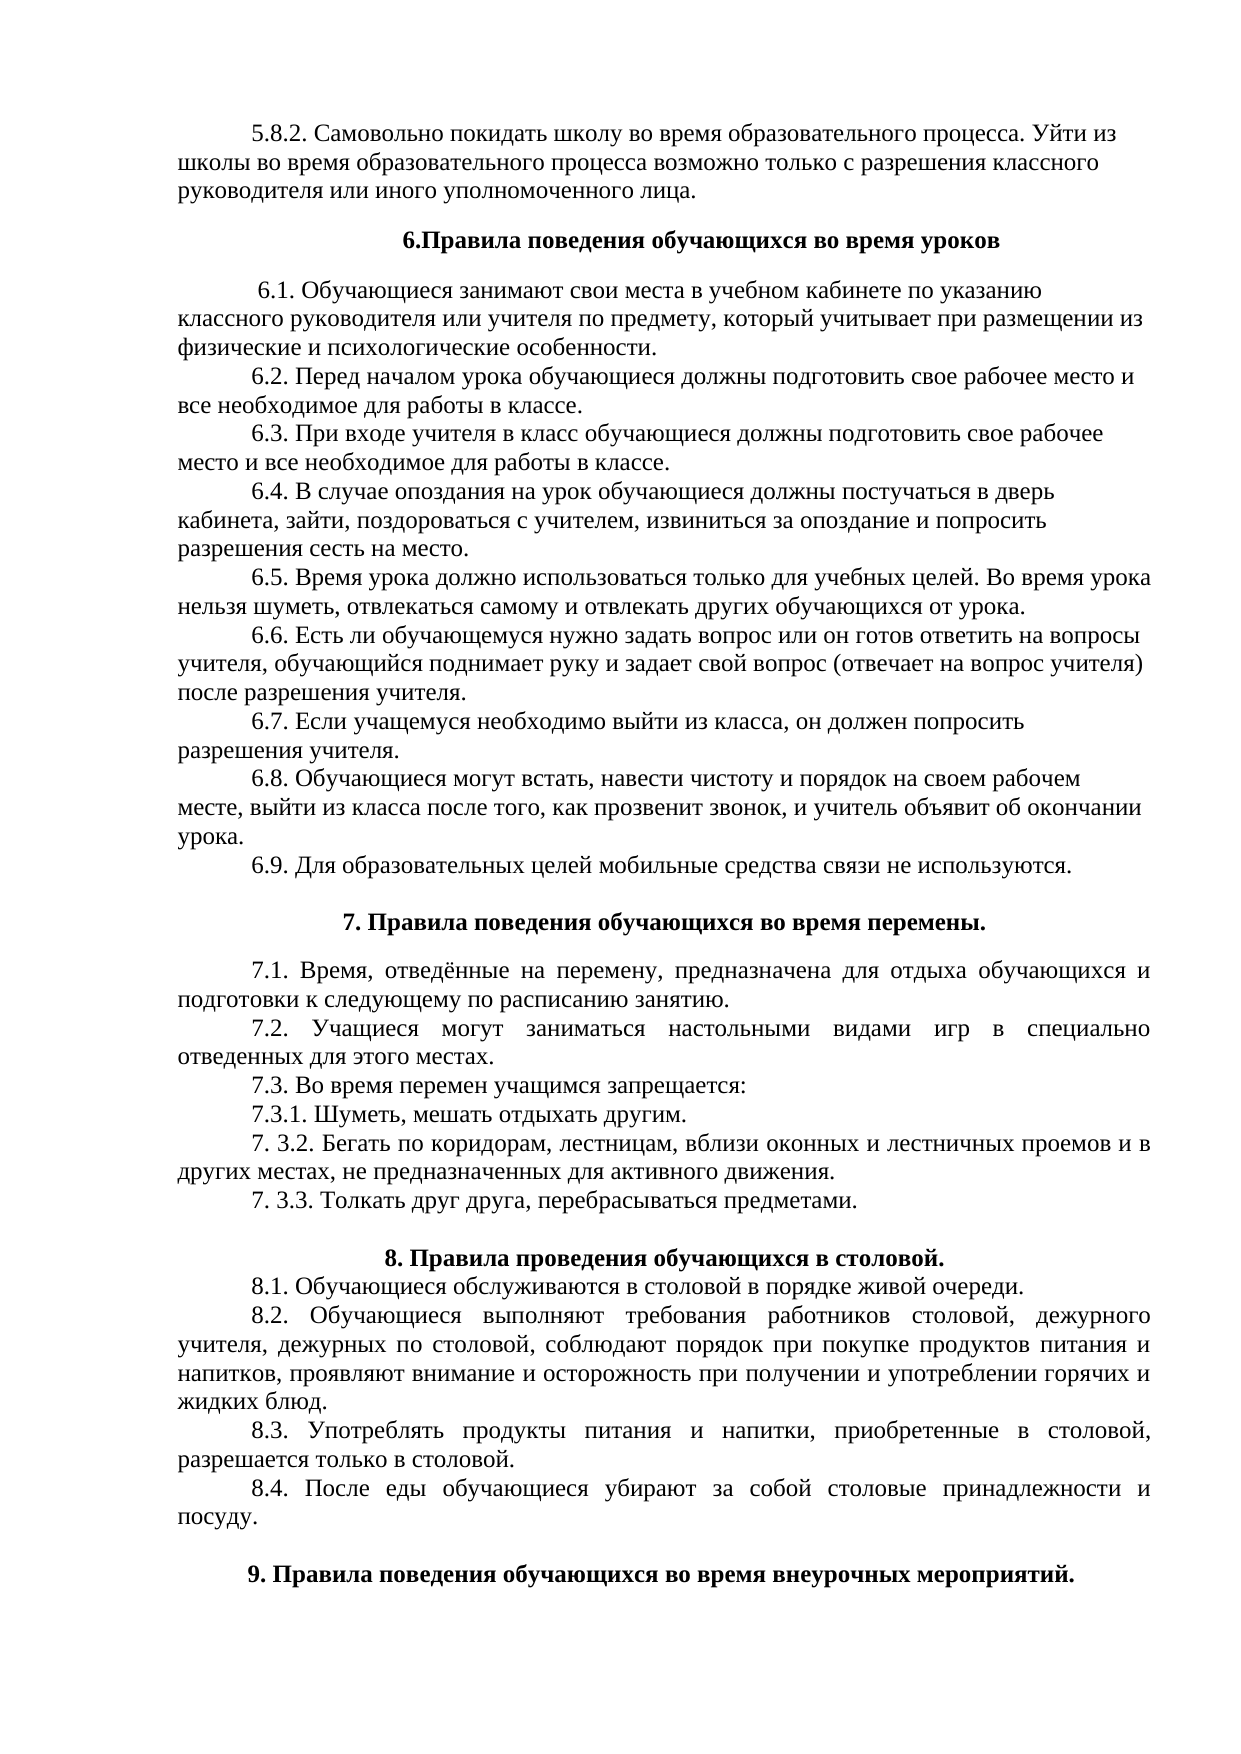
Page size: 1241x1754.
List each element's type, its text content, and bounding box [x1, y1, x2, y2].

text 7.3. Во время перемен учащимся запрещается: [177, 1070, 1152, 1099]
text 7.2. Учащиеся могут заниматься настольными видами игр в специально отведенных для этого местах. [177, 1013, 1152, 1070]
text 6.8. Обучающиеся могут встать, навести чистоту и порядок на своем рабочем месте, выйти из класса после того, как прозвенит звонок, и учитель объявит об окончании урока. [177, 763, 1152, 850]
text 7. Правила поведения обучающихся во время перемены. [177, 907, 1152, 936]
text 7. 3.3. Толкать друг друга, перебрасываться предметами. [177, 1185, 1152, 1214]
text 6.7. Если учащемуся необходимо выйти из класса, он должен попросить разрешения учителя. [177, 706, 1152, 763]
text 6.3. При входе учителя в класс обучающиеся должны подготовить свое рабочее место и все необходимое для работы в классе. [177, 418, 1152, 476]
text 6.5. Время урока должно использоваться только для учебных целей. Во время урока нельзя шуметь, отвлекаться самому и отвлекать других обучающихся от урока. [177, 562, 1152, 620]
text 6.Правила поведения обучающихся во время уроков [177, 225, 1152, 254]
text 6.2. Перед началом урока обучающиеся должны подготовить свое рабочее место и все необходимое для работы в классе. [177, 361, 1152, 418]
text 6.9. Для образовательных целей мобильные средства связи не используются. [177, 850, 1152, 878]
text 8.4. После еды обучающиеся убирают за собой столовые принадлежности и посуду. [177, 1473, 1152, 1530]
text 6.1. Обучающиеся занимают свои места в учебном кабинете по указанию классного руководителя или учителя по предмету, который учитывает при размещении из физические и психологические особенности. [177, 275, 1152, 361]
text 7. 3.2. Бегать по коридорам, лестницам, вблизи оконных и лестничных проемов и в других местах, не предназначенных для активного движения. [177, 1128, 1152, 1185]
text 8.2. Обучающиеся выполняют требования работников столовой, дежурного учителя, дежурных по столовой, соблюдают порядок при покупке продуктов питания и напитков, проявляют внимание и осторожность при получении и употреблении горячих и жидких блюд. [177, 1300, 1152, 1415]
text 8.3. Употреблять продукты питания и напитки, приобретенные в столовой, разрешается только в столовой. [177, 1415, 1152, 1473]
text 8. Правила проведения обучающихся в столовой. [177, 1243, 1152, 1271]
text 6.6. Есть ли обучающемуся нужно задать вопрос или он готов ответить на вопросы учителя, обучающийся поднимает руку и задает свой вопрос (отвечает на вопрос учителя) после разрешения учителя. [177, 620, 1152, 706]
text 7.1. Время, отведённые на перемену, предназначена для отдыха обучающихся и подготовки к следующему по расписанию занятию. [177, 955, 1152, 1013]
text 5.8.2. Самовольно покидать школу во время образовательного процесса. Уйти из школы во время образовательного процесса возможно только с разрешения классного руководителя или иного уполномоченного лица. [177, 118, 1152, 204]
text 8.1. Обучающиеся обслуживаются в столовой в порядке живой очереди. [177, 1271, 1152, 1300]
text 7.3.1. Шуметь, мешать отдыхать другим. [177, 1099, 1152, 1128]
text 6.4. В случае опоздания на урок обучающиеся должны постучаться в дверь кабинета, зайти, поздороваться с учителем, извиниться за опоздание и попросить разрешения сесть на место. [177, 476, 1152, 562]
text 9. Правила поведения обучающихся во время внеурочных мероприятий. [177, 1559, 1152, 1588]
